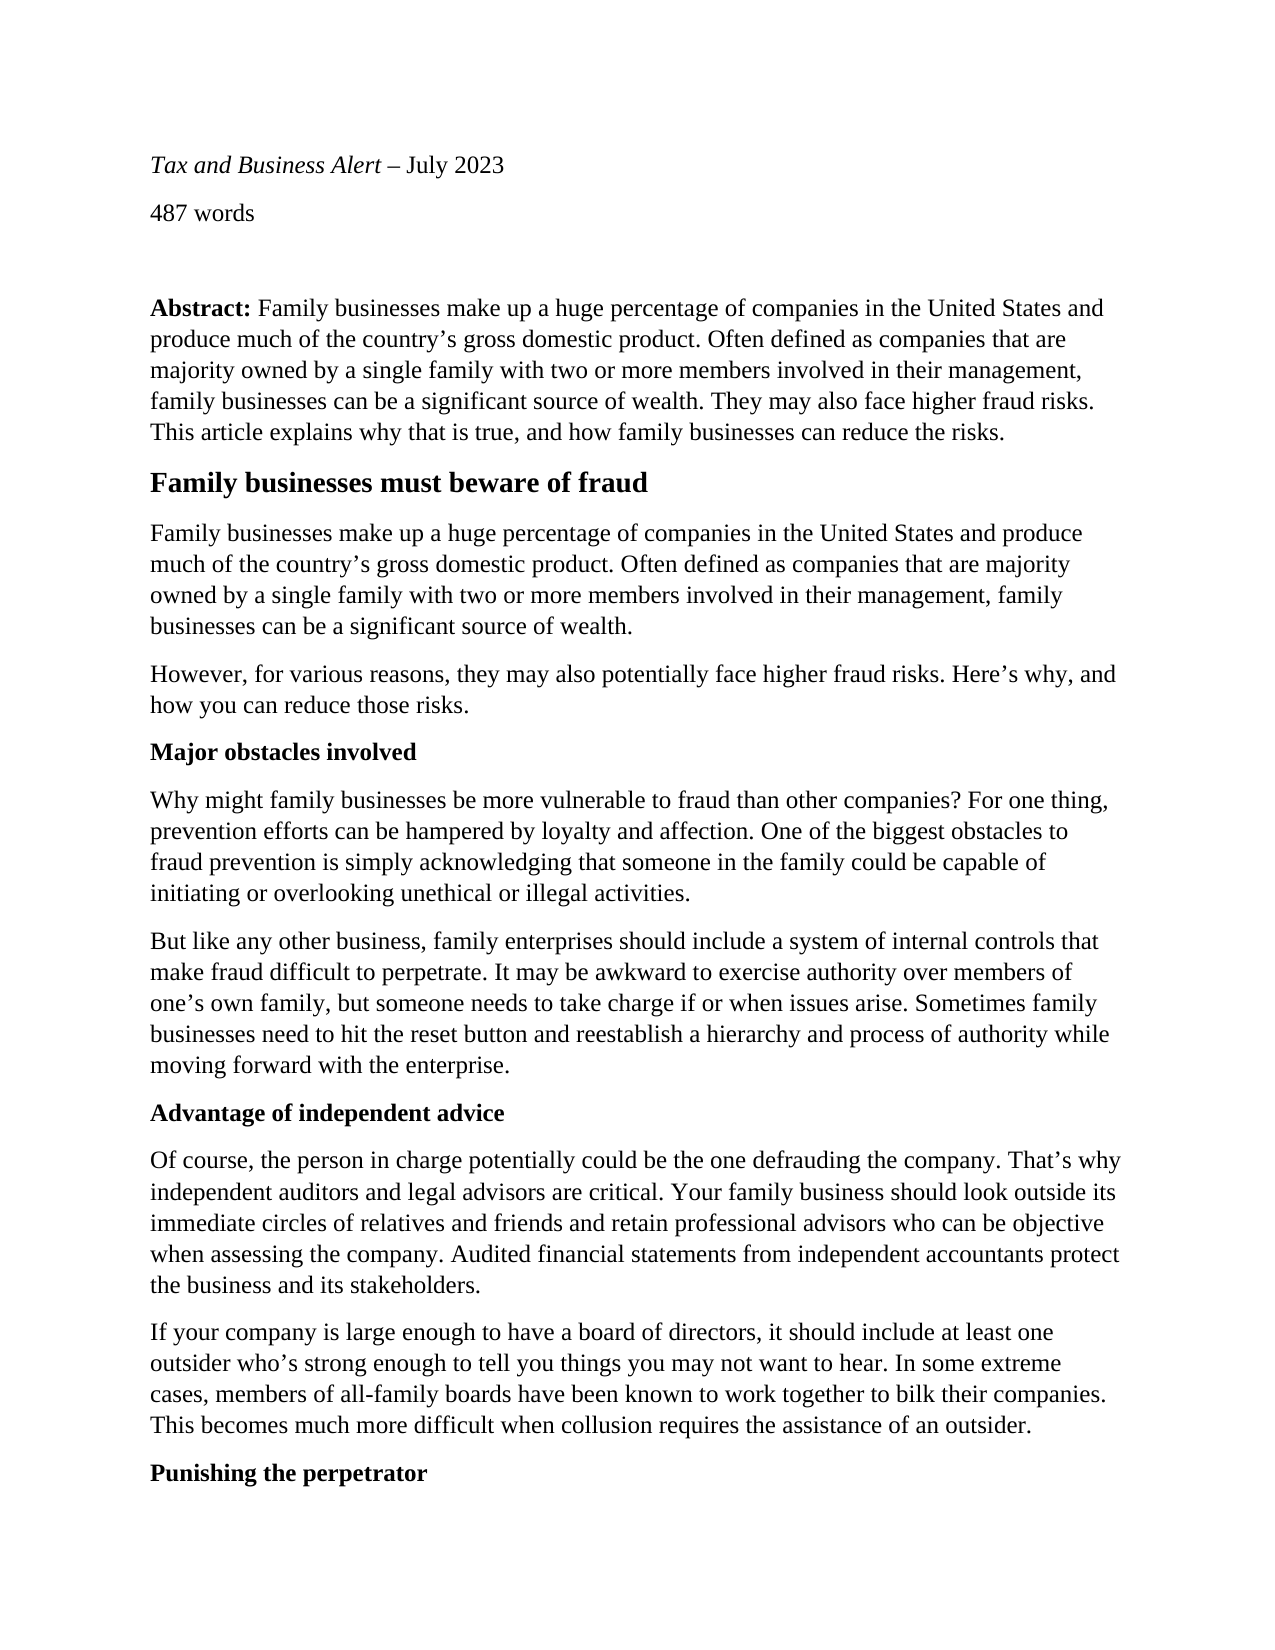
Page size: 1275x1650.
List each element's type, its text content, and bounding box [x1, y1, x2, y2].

text If your company is large enough to have a board of directors, it should include at least one outsider who’s strong enough to tell you things you may not want to hear. In some extreme cases, members of all-family boards have been known to work together to bilk their companies. This becomes much more difficult when collusion requires the assistance of an outsider. [150, 1317, 1125, 1439]
text Abstract: Family businesses make up a huge percentage of companies in the United States and produce much of the country’s gross domestic product. Often defined as companies that are majority owned by a single family with two or more members involved in their management, family businesses can be a significant source of wealth. They may also face higher fraud risks. This article explains why that is true, and how family businesses can reduce the risks. [150, 293, 1125, 446]
text Punishing the perpetrator [150, 1458, 1125, 1487]
text Of course, the person in charge potentially could be the one defrauding the company. That’s why independent auditors and legal advisors are critical. Your family business should look outside its immediate circles of relatives and friends and retain professional advisors who can be objective when assessing the company. Audited financial statements from independent accountants protect the business and its stakeholders. [150, 1146, 1125, 1298]
text Why might family businesses be more vulnerable to fraud than other companies? For one thing, prevention efforts can be hampered by loyalty and affection. One of the biggest obstacles to fraud prevention is simply acknowledging that someone in the family could be capable of initiating or overlooking unethical or illegal activities. [150, 785, 1125, 907]
text Family businesses must beware of fraud [150, 465, 1125, 498]
text However, for various reasons, they may also potentially face higher fraud risks. Here’s why, and how you can reduce those risks. [150, 659, 1125, 718]
text But like any other business, family enterprises should include a system of internal controls that make fraud difficult to perpetrate. It may be awkward to exercise authority over members of one’s own family, but someone needs to take charge if or when issues arise. Sometimes family businesses need to hit the reset button and reestablish a hierarchy and process of authority while moving forward with the enterprise. [150, 926, 1125, 1079]
text Advantage of independent advice [150, 1098, 1125, 1127]
text 487 words [150, 198, 1125, 226]
text Major obstacles involved [150, 737, 1125, 766]
text Tax and Business Alert – July 2023 [150, 150, 1125, 179]
text Family businesses make up a huge percentage of companies in the United States and produce much of the country’s gross domestic product. Often defined as companies that are majority owned by a single family with two or more members involved in their management, family businesses can be a significant source of wealth. [150, 518, 1125, 640]
